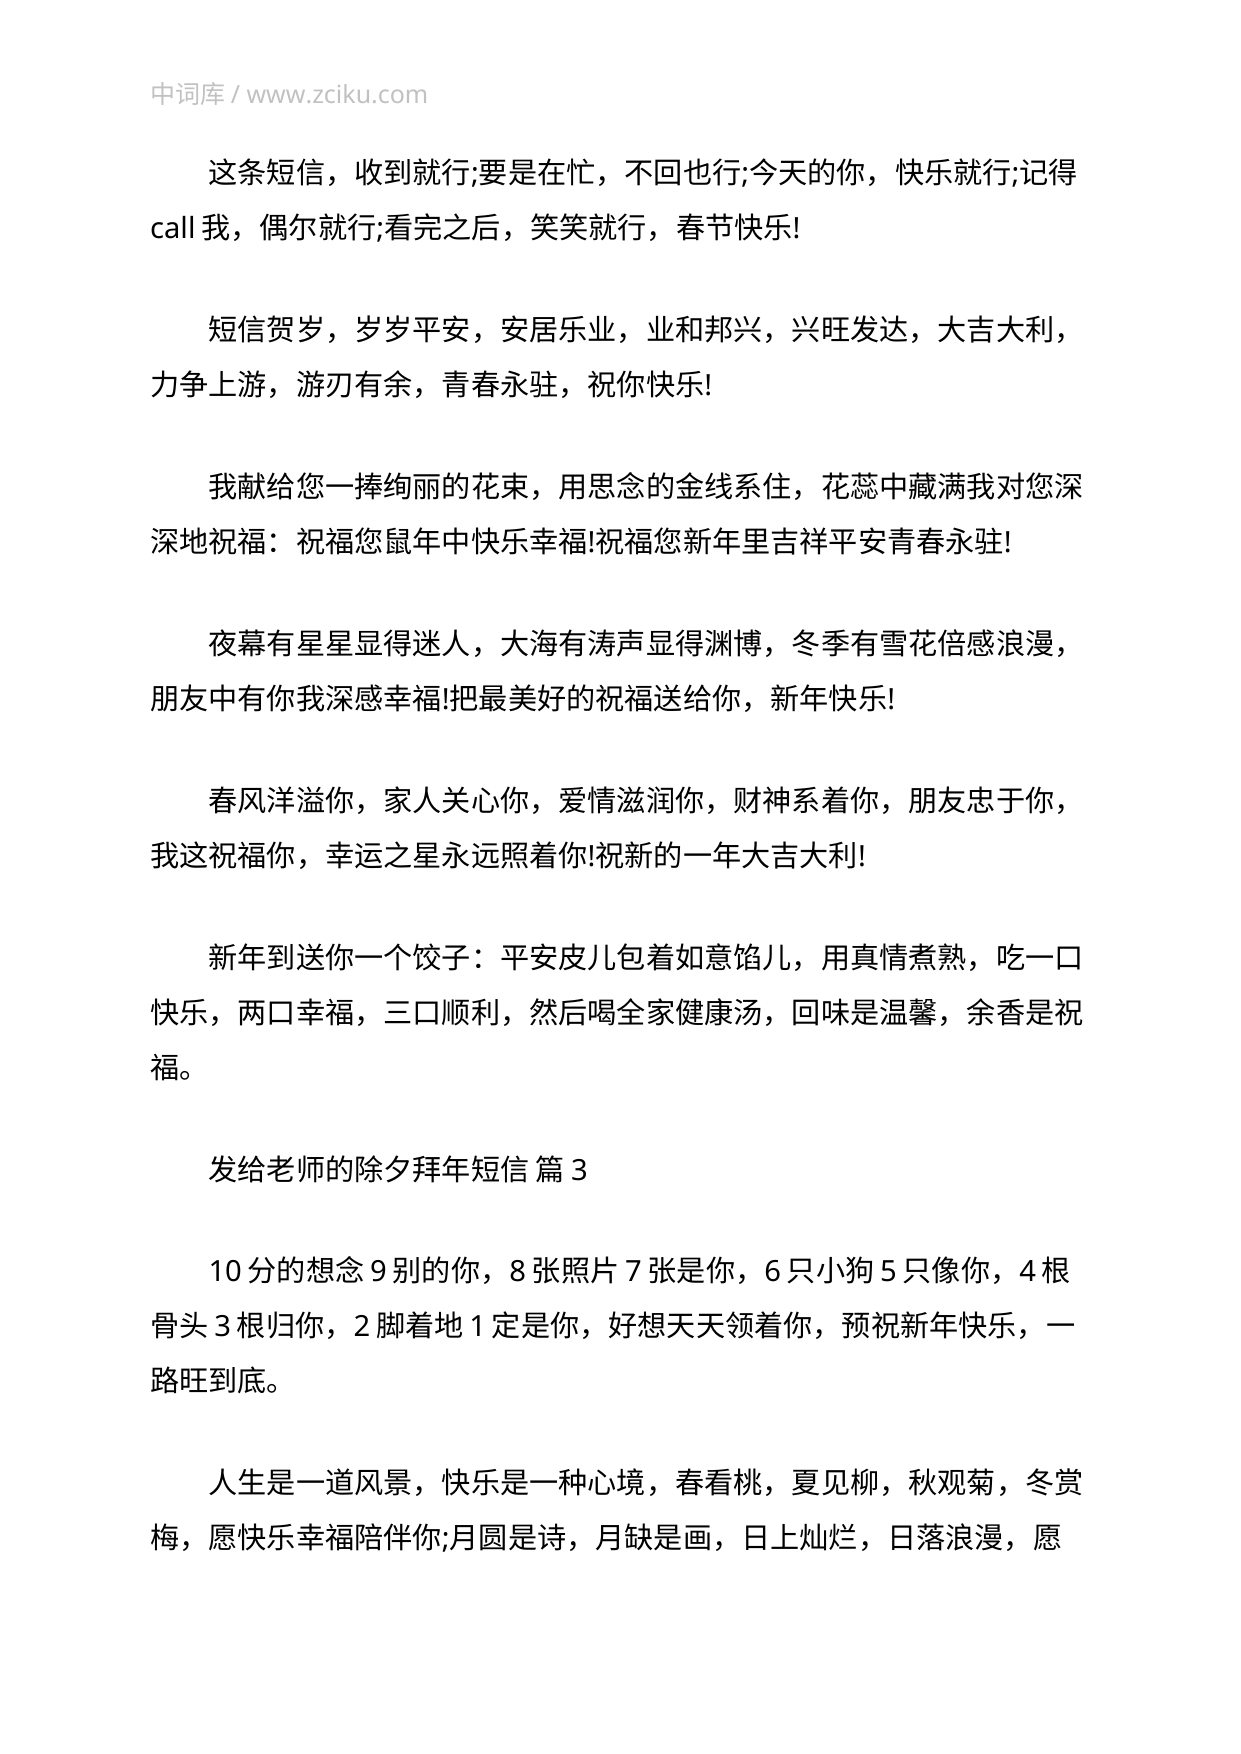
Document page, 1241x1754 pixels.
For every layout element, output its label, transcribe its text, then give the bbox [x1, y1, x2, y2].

text 我献给您一捧绚丽的花束，用思念的金线系住，花蕊中藏满我对您深深地祝福：祝福您鼠年中快乐幸福!祝福您新年里吉祥平安青春永驻! [150, 464, 1090, 561]
text 夜幕有星星显得迷人，大海有涛声显得渊博，冬季有雪花倍感浪漫，朋友中有你我深感幸福!把最美好的祝福送给你，新年快乐! [150, 621, 1090, 718]
text 10分的想念9别的你，8张照片7张是你，6只小狗5只像你，4根骨头3根归你，2脚着地1定是你，好想天天领着你，预祝新年快乐，一路旺到底。 [150, 1248, 1090, 1400]
text 这条短信，收到就行;要是在忙，不回也行;今天的你，快乐就行;记得call我，偶尔就行;看完之后，笑笑就行，春节快乐! [150, 150, 1090, 247]
text 春风洋溢你，家人关心你，爱情滋润你，财神系着你，朋友忠于你，我这祝福你，幸运之星永远照着你!祝新的一年大吉大利! [150, 778, 1090, 875]
text 短信贺岁，岁岁平安，安居乐业，业和邦兴，兴旺发达，大吉大利，力争上游，游刃有余，青春永驻，祝你快乐! [150, 307, 1090, 404]
text 发给老师的除夕拜年短信 篇3 [150, 1146, 1090, 1188]
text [150, 1460, 1090, 1557]
text 新年到送你一个饺子：平安皮儿包着如意馅儿，用真情煮熟，吃一口快乐，两口幸福，三口顺利，然后喝全家健康汤，回味是温馨，余香是祝福。 [150, 934, 1090, 1087]
